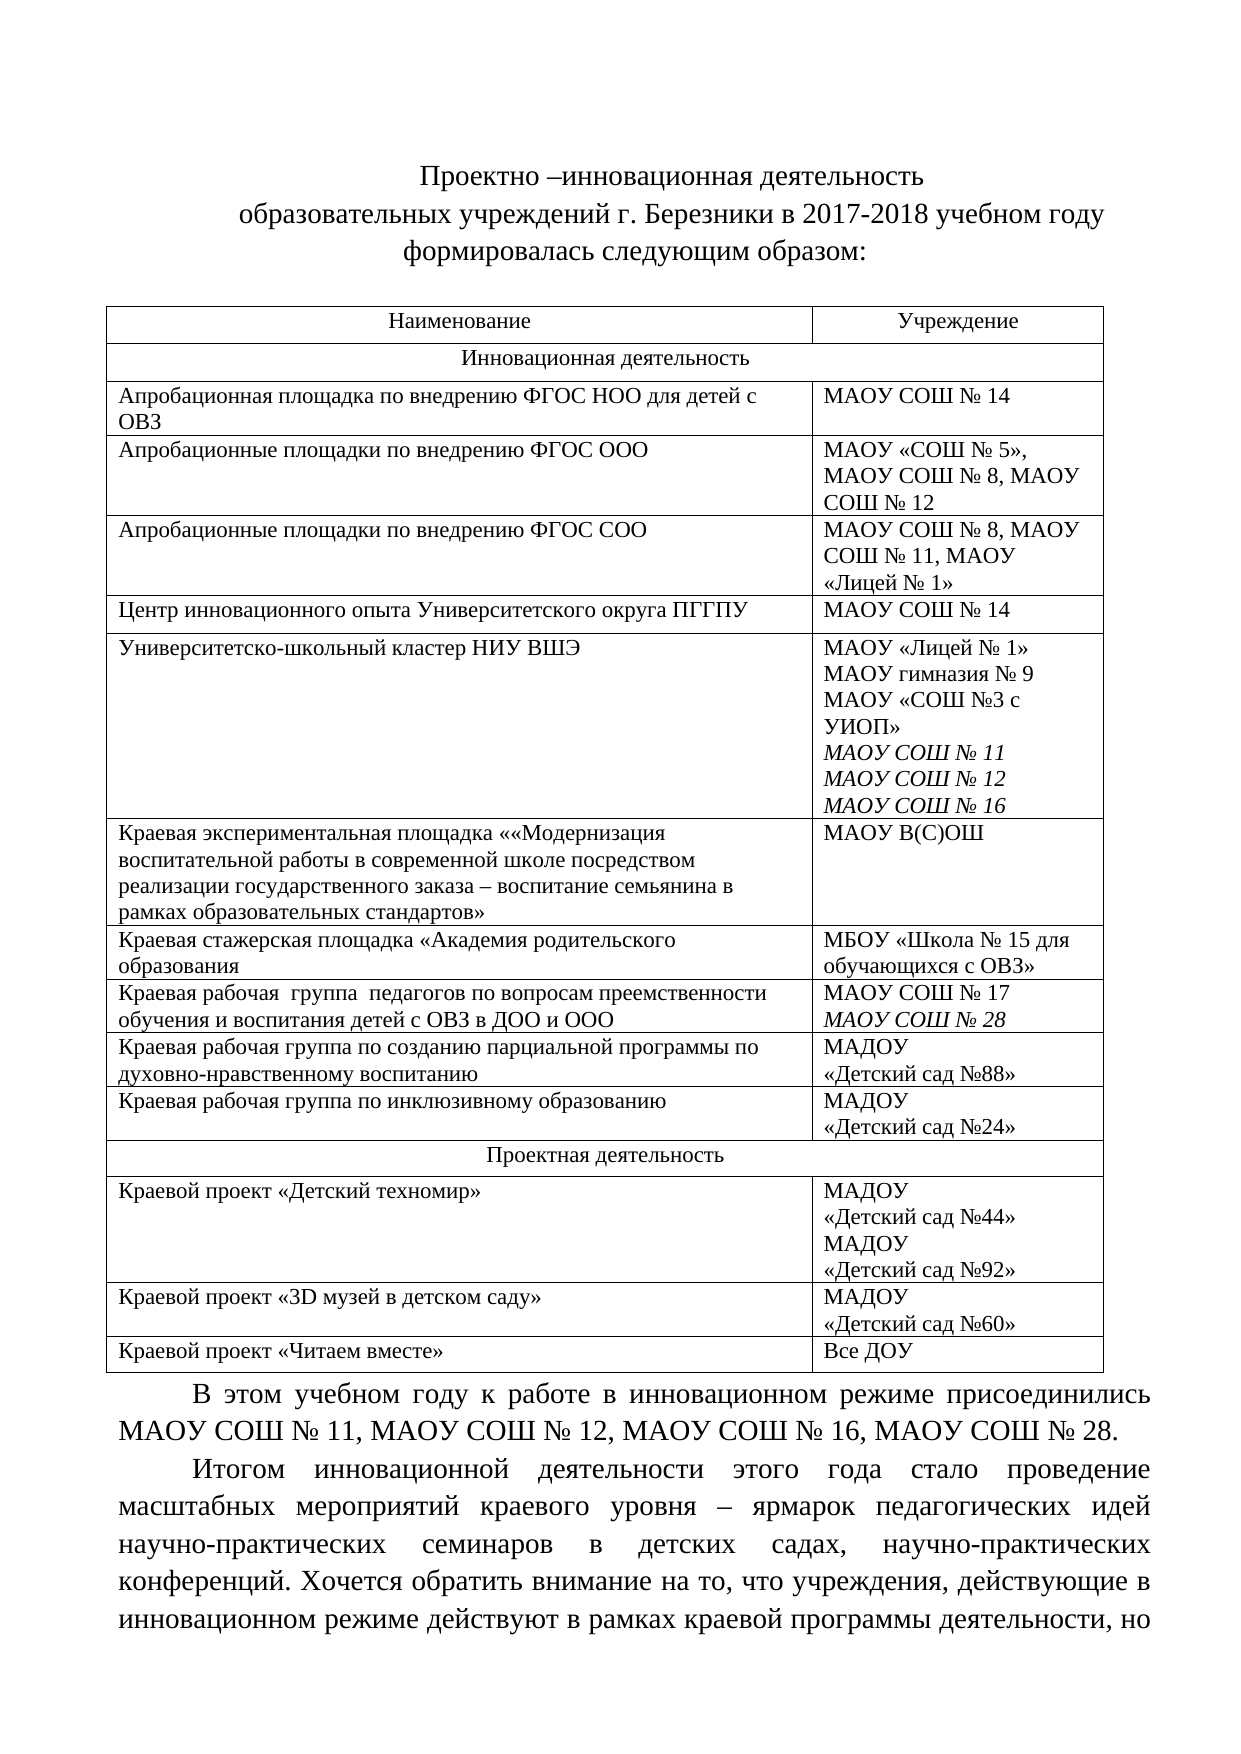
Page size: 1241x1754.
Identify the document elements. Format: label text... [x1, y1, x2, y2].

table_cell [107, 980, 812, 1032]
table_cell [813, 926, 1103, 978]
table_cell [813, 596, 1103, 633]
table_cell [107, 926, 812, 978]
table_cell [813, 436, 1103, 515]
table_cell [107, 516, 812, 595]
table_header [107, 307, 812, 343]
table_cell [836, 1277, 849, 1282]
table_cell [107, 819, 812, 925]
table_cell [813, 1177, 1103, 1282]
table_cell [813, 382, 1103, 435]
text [118, 1448, 1152, 1636]
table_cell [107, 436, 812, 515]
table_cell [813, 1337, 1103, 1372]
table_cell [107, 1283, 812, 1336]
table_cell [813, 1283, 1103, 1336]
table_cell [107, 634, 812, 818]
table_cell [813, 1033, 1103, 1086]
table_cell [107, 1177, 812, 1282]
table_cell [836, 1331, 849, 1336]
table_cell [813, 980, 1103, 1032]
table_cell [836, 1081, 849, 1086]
text образовательных учреждений г. Березники в 2017-2018 учебном году формировалась следующим образом: [118, 193, 1152, 268]
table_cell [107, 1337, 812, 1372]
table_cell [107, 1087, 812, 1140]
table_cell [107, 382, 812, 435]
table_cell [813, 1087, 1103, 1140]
text Проектно –инновационная деятельность [118, 156, 1152, 193]
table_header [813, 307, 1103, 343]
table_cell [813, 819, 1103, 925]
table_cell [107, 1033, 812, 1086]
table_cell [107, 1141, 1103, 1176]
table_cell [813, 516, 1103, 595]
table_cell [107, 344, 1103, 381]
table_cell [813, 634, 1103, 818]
text В этом учебном году к работе в инновационном режиме присоединились МАОУ СОШ № 11, МАОУ СОШ № 12, МАОУ СОШ № 16, МАОУ СОШ № 28. [118, 1373, 1152, 1448]
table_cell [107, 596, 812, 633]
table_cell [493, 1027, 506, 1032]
